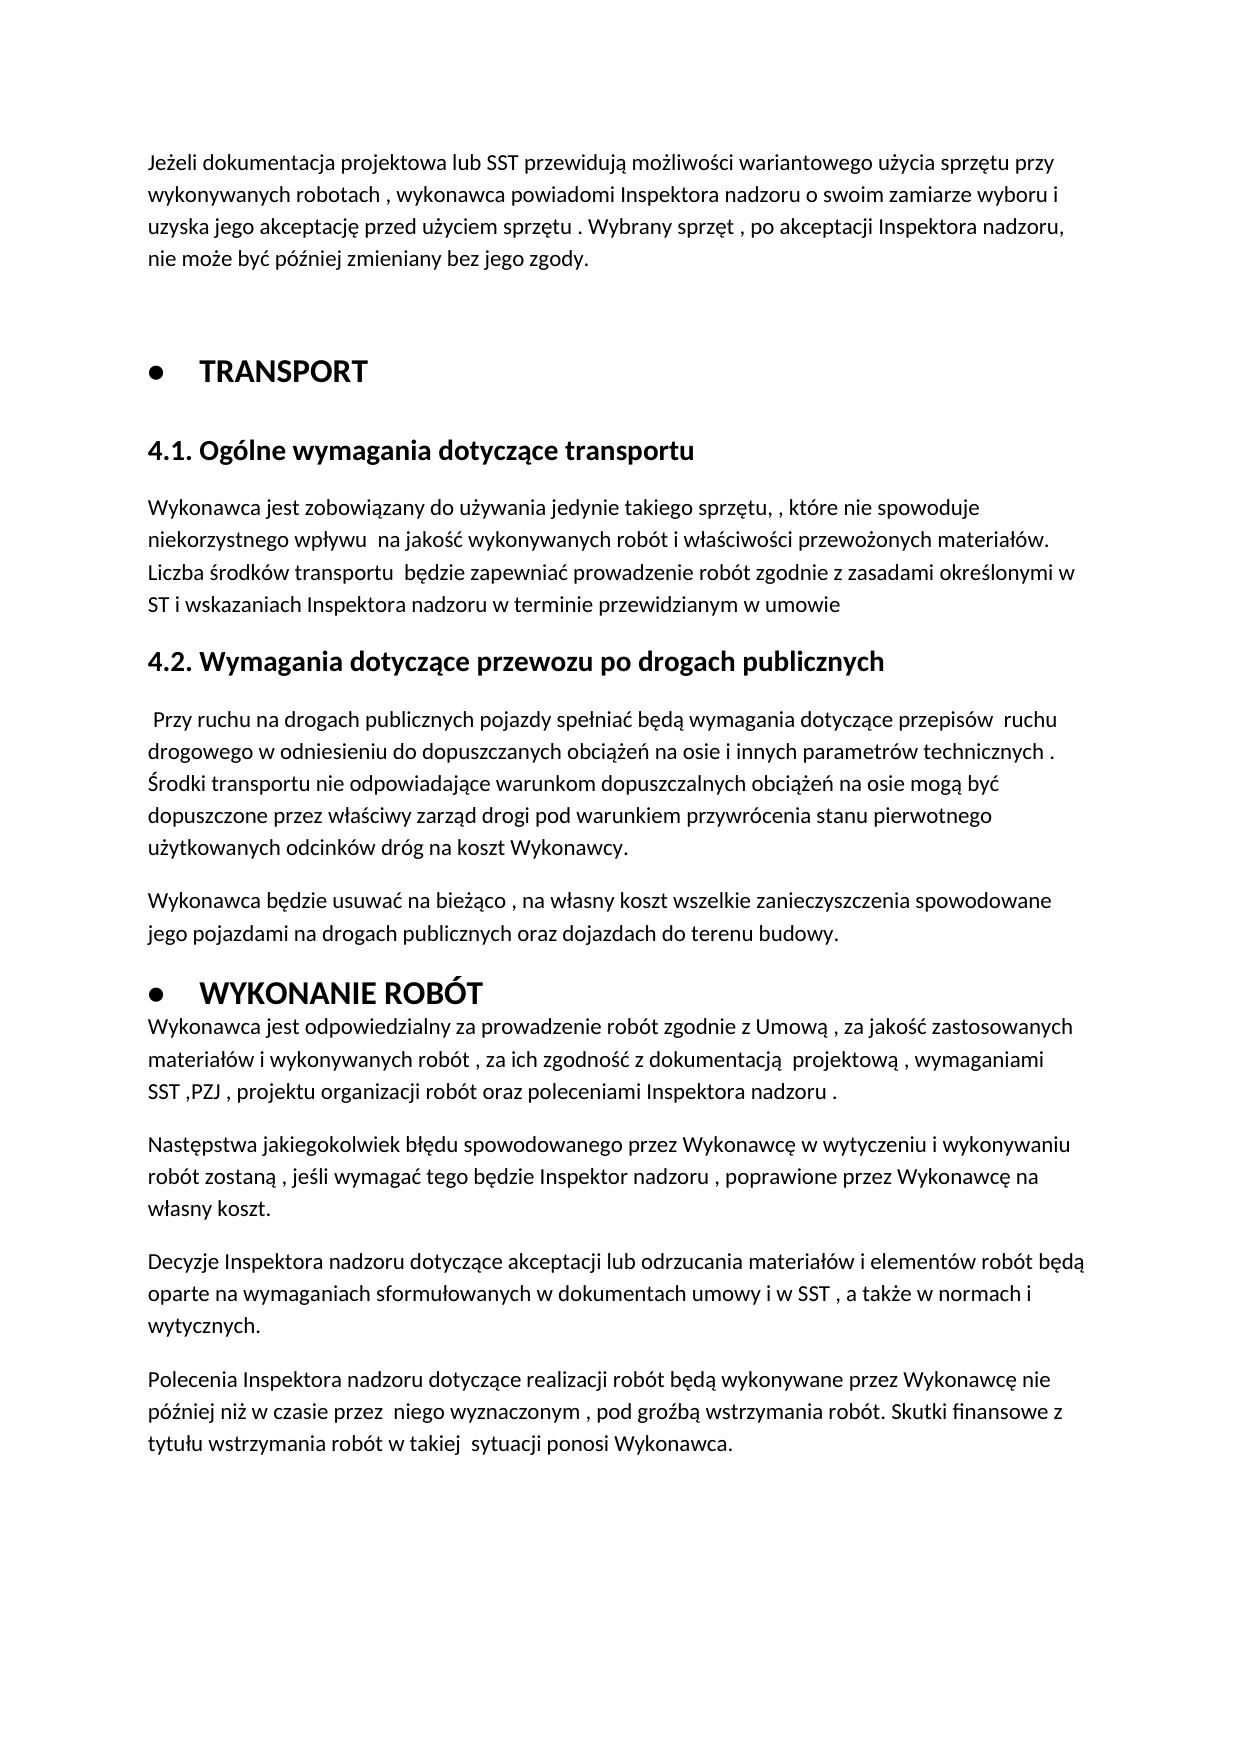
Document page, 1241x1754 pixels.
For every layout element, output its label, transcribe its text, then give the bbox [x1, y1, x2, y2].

text Polecenia Inspektora nadzoru dotyczące realizacji robót będą wykonywane przez Wykonawcę nie później niż w czasie przez niego wyznaczonym , pod groźbą wstrzymania robót. Skutki finansowe z tytułu wstrzymania robót w takiej sytuacji ponosi Wykonawca. [148, 1365, 1093, 1457]
text Decyzje Inspektora nadzoru dotyczące akceptacji lub odrzucania materiałów i elementów robót będą oparte na wymaganiach sformułowanych w dokumentach umowy i w SST , a także w normach i wytycznych. [148, 1247, 1093, 1340]
text Przy ruchu na drogach publicznych pojazdy spełniać będą wymagania dotyczące przepisów ruchu drogowego w odniesieniu do dopuszczanych obciążeń na osie i innych parametrów technicznych . Środki transportu nie odpowiadające warunkom dopuszczalnych obciążeń na osie mogą być dopuszczone przez właściwy zarząd drogi pod warunkiem przywrócenia stanu pierwotnego użytkowanych odcinków dróg na koszt Wykonawcy. [148, 705, 1093, 862]
text Następstwa jakiegokolwiek błędu spowodowanego przez Wykonawcę w wytyczeniu i wykonywaniu robót zostaną , jeśli wymagać tego będzie Inspektor nadzoru , poprawione przez Wykonawcę na własny koszt. [148, 1130, 1093, 1222]
list WYKONANIE ROBÓT [148, 972, 1093, 1012]
text 4.2. Wymagania dotyczące przewozu po drogach publicznych [148, 643, 1093, 679]
text Wykonawca jest zobowiązany do używania jedynie takiego sprzętu, , które nie spowoduje niekorzystnego wpływu na jakość wykonywanych robót i właściwości przewożonych materiałów. Liczba środków transportu będzie zapewniać prowadzenie robót zgodnie z zasadami określonymi w ST i wskazaniach Inspektora nadzoru w terminie przewidzianym w umowie [148, 493, 1093, 618]
text 4.1. Ogólne wymagania dotyczące transportu [148, 432, 1093, 467]
text Wykonawca będzie usuwać na bieżąco , na własny koszt wszelkie zanieczyszczenia spowodowane jego pojazdami na drogach publicznych oraz dojazdach do terenu budowy. [148, 887, 1093, 947]
text Jeżeli dokumentacja projektowa lub SST przewidują możliwości wariantowego użycia sprzętu przy wykonywanych robotach , wykonawca powiadomi Inspektora nadzoru o swoim zamiarze wyboru i uzyska jego akceptację przed użyciem sprzętu . Wybrany sprzęt , po akceptacji Inspektora nadzoru, nie może być później zmieniany bez jego zgody. [148, 148, 1093, 272]
list TRANSPORT [148, 350, 1093, 391]
text Wykonawca jest odpowiedzialny za prowadzenie robót zgodnie z Umową , za jakość zastosowanych materiałów i wykonywanych robót , za ich zgodność z dokumentacją projektową , wymaganiami SST ,PZJ , projektu organizacji robót oraz poleceniami Inspektora nadzoru . [148, 1012, 1093, 1105]
